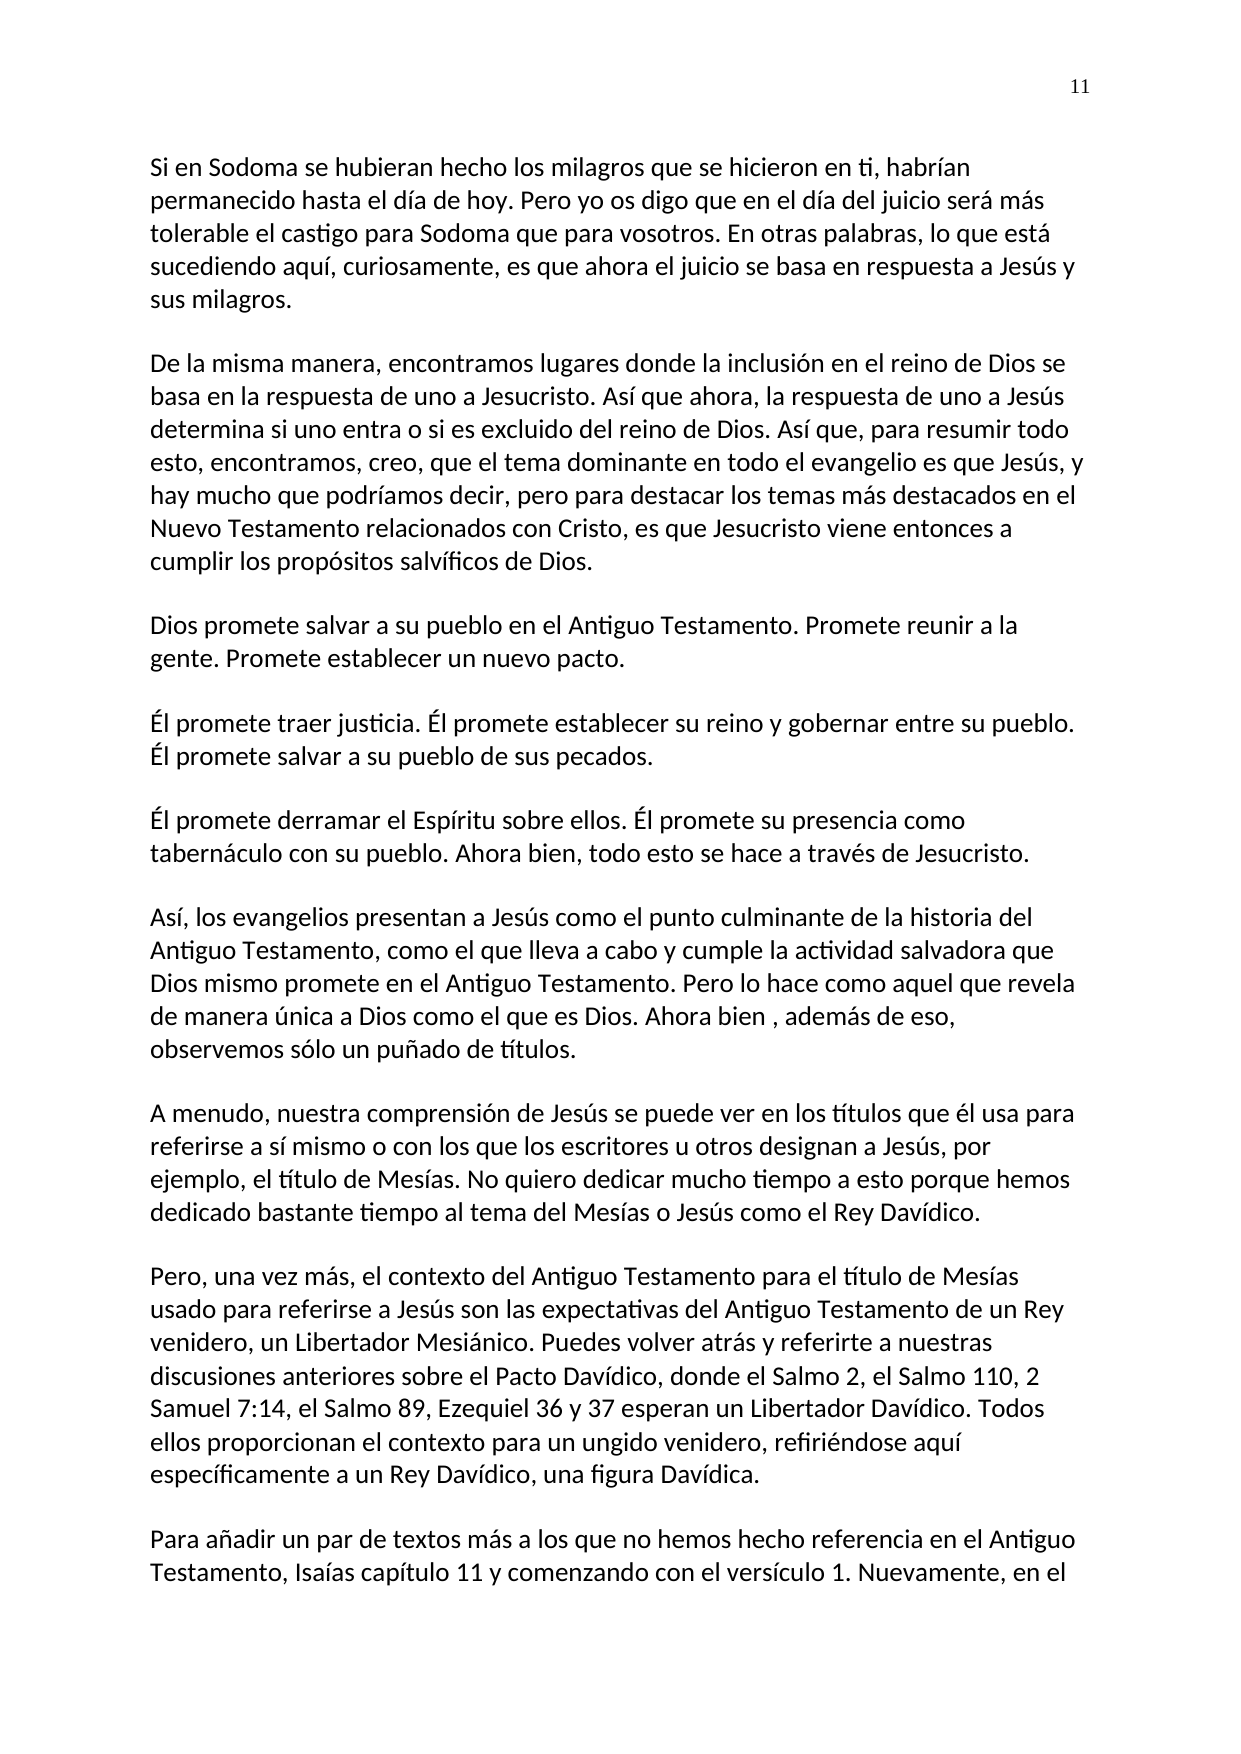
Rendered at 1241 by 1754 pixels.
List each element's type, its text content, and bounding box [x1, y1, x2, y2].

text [150, 1522, 1090, 1588]
text Dios promete salvar a su pueblo en el Antiguo Testamento. Promete reunir a la gente. Promete establecer un nuevo pacto. [150, 608, 1090, 674]
text Si en Sodoma se hubieran hecho los milagros que se hicieron en ti, habrían permanecido hasta el día de hoy. Pero yo os digo que en el día del juicio será más tolerable el castigo para Sodoma que para vosotros. En otras palabras, lo que está sucediendo aquí, curiosamente, es que ahora el juicio se basa en respuesta a Jesús y sus milagros. [150, 150, 1090, 315]
text A menudo, nuestra comprensión de Jesús se puede ver en los títulos que él usa para referirse a sí mismo o con los que los escritores u otros designan a Jesús, por ejemplo, el título de Mesías. No quiero dedicar mucho tiempo a esto porque hemos dedicado bastante tiempo al tema del Mesías o Jesús como el Rey Davídico. [150, 1096, 1090, 1228]
text Él promete traer justicia. Él promete establecer su reino y gobernar entre su pueblo. Él promete salvar a su pueblo de sus pecados. [150, 706, 1090, 772]
text Pero, una vez más, el contexto del Antiguo Testamento para el título de Mesías usado para referirse a Jesús son las expectativas del Antiguo Testamento de un Rey venidero, un Libertador Mesiánico. Puedes volver atrás y referirte a nuestras discusiones anteriores sobre el Pacto Davídico, donde el Salmo 2, el Salmo 110, 2 Samuel 7:14, el Salmo 89, Ezequiel 36 y 37 esperan un Libertador Davídico. Todos ellos proporcionan el contexto para un ungido venidero, refiriéndose aquí específicamente a un Rey Davídico, una figura Davídica. [150, 1259, 1090, 1491]
text Él promete derramar el Espíritu sobre ellos. Él promete su presencia como tabernáculo con su pueblo. Ahora bien, todo esto se hace a través de Jesucristo. [150, 803, 1090, 869]
text De la misma manera, encontramos lugares donde la inclusión en el reino de Dios se basa en la respuesta de uno a Jesucristo. Así que ahora, la respuesta de uno a Jesús determina si uno entra o si es excluido del reino de Dios. Así que, para resumir todo esto, encontramos, creo, que el tema dominante en todo el evangelio es que Jesús, y hay mucho que podríamos decir, pero para destacar los temas más destacados en el Nuevo Testamento relacionados con Cristo, es que Jesucristo viene entonces a cumplir los propósitos salvíficos de Dios. [150, 346, 1090, 577]
text Así, los evangelios presentan a Jesús como el punto culminante de la historia del Antiguo Testamento, como el que lleva a cabo y cumple la actividad salvadora que Dios mismo promete en el Antiguo Testamento. Pero lo hace como aquel que revela de manera única a Dios como el que es Dios. Ahora bien , además de eso, observemos sólo un puñado de títulos. [150, 900, 1090, 1065]
